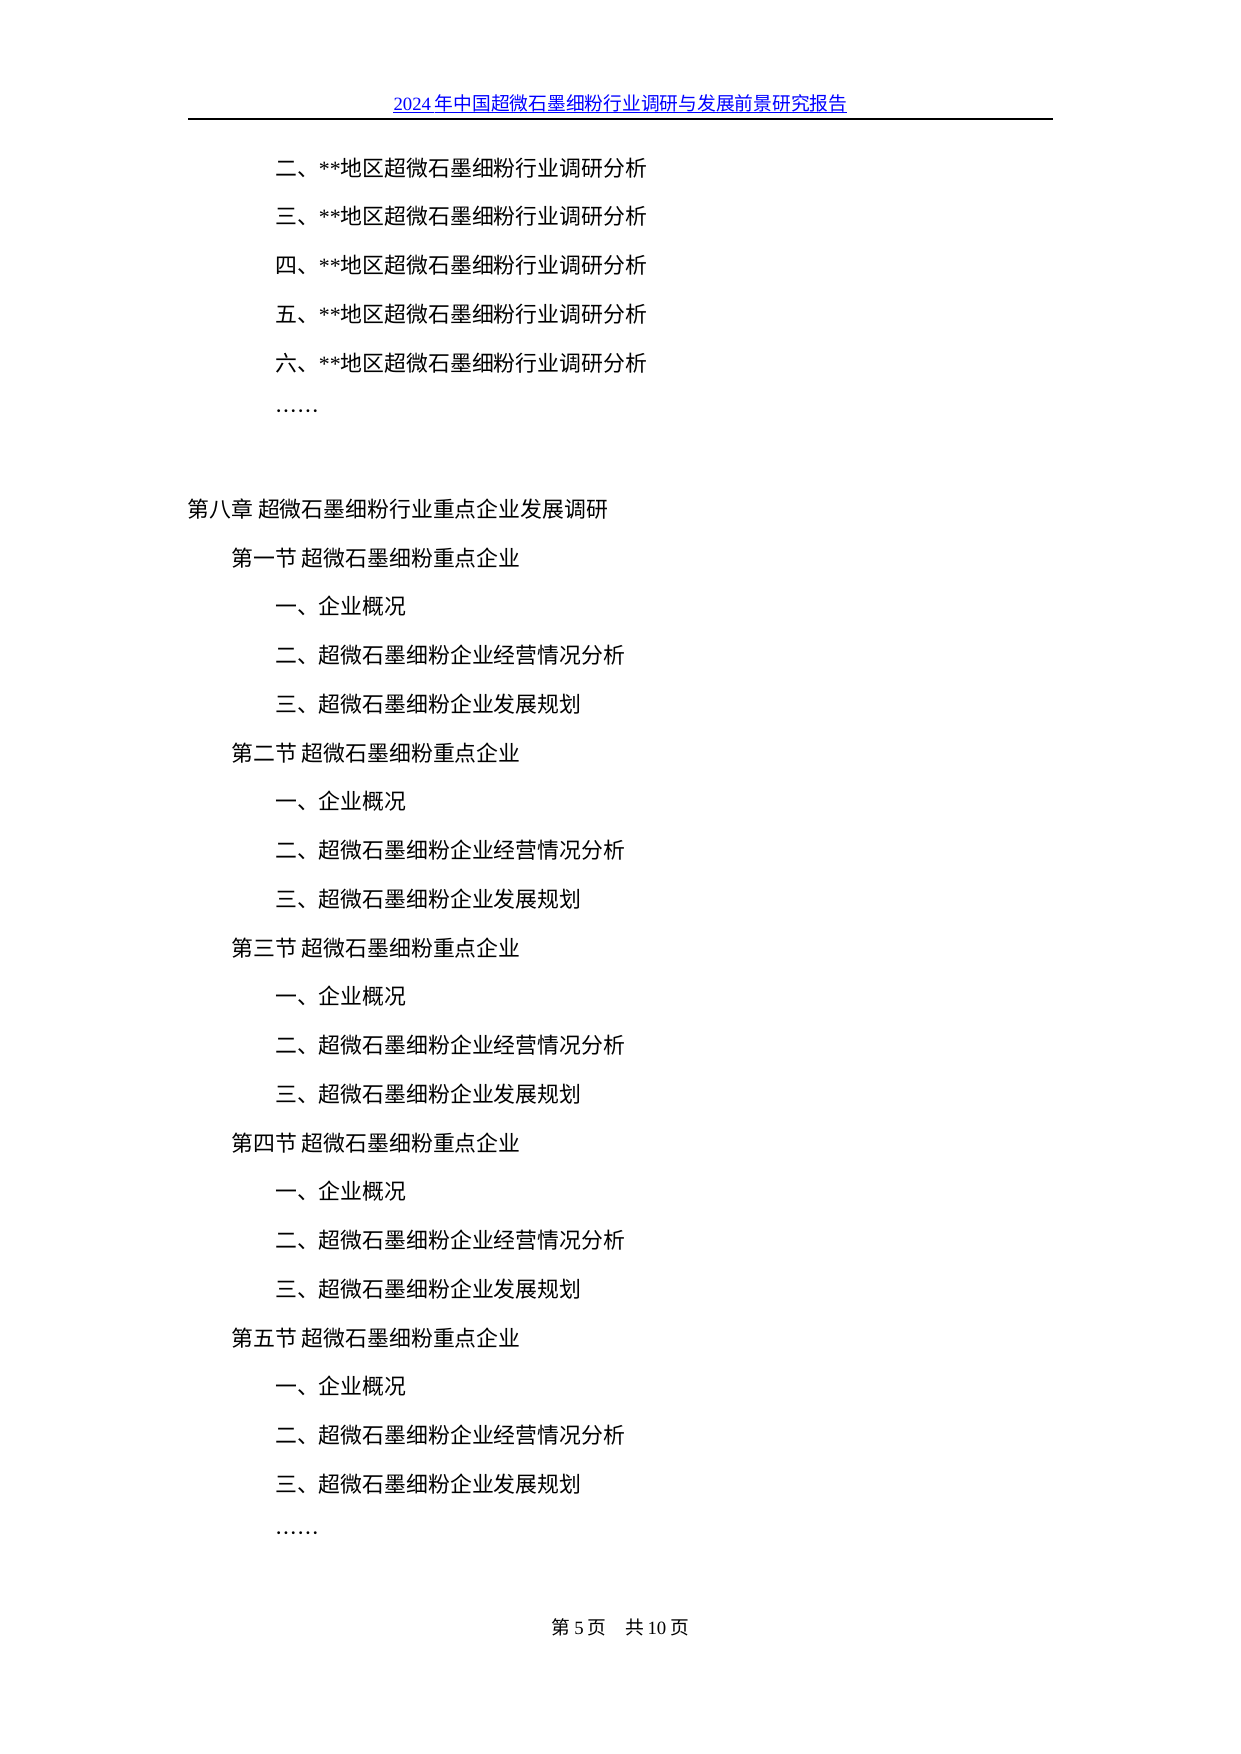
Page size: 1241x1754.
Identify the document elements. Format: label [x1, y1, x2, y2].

text [187, 150, 1053, 1548]
